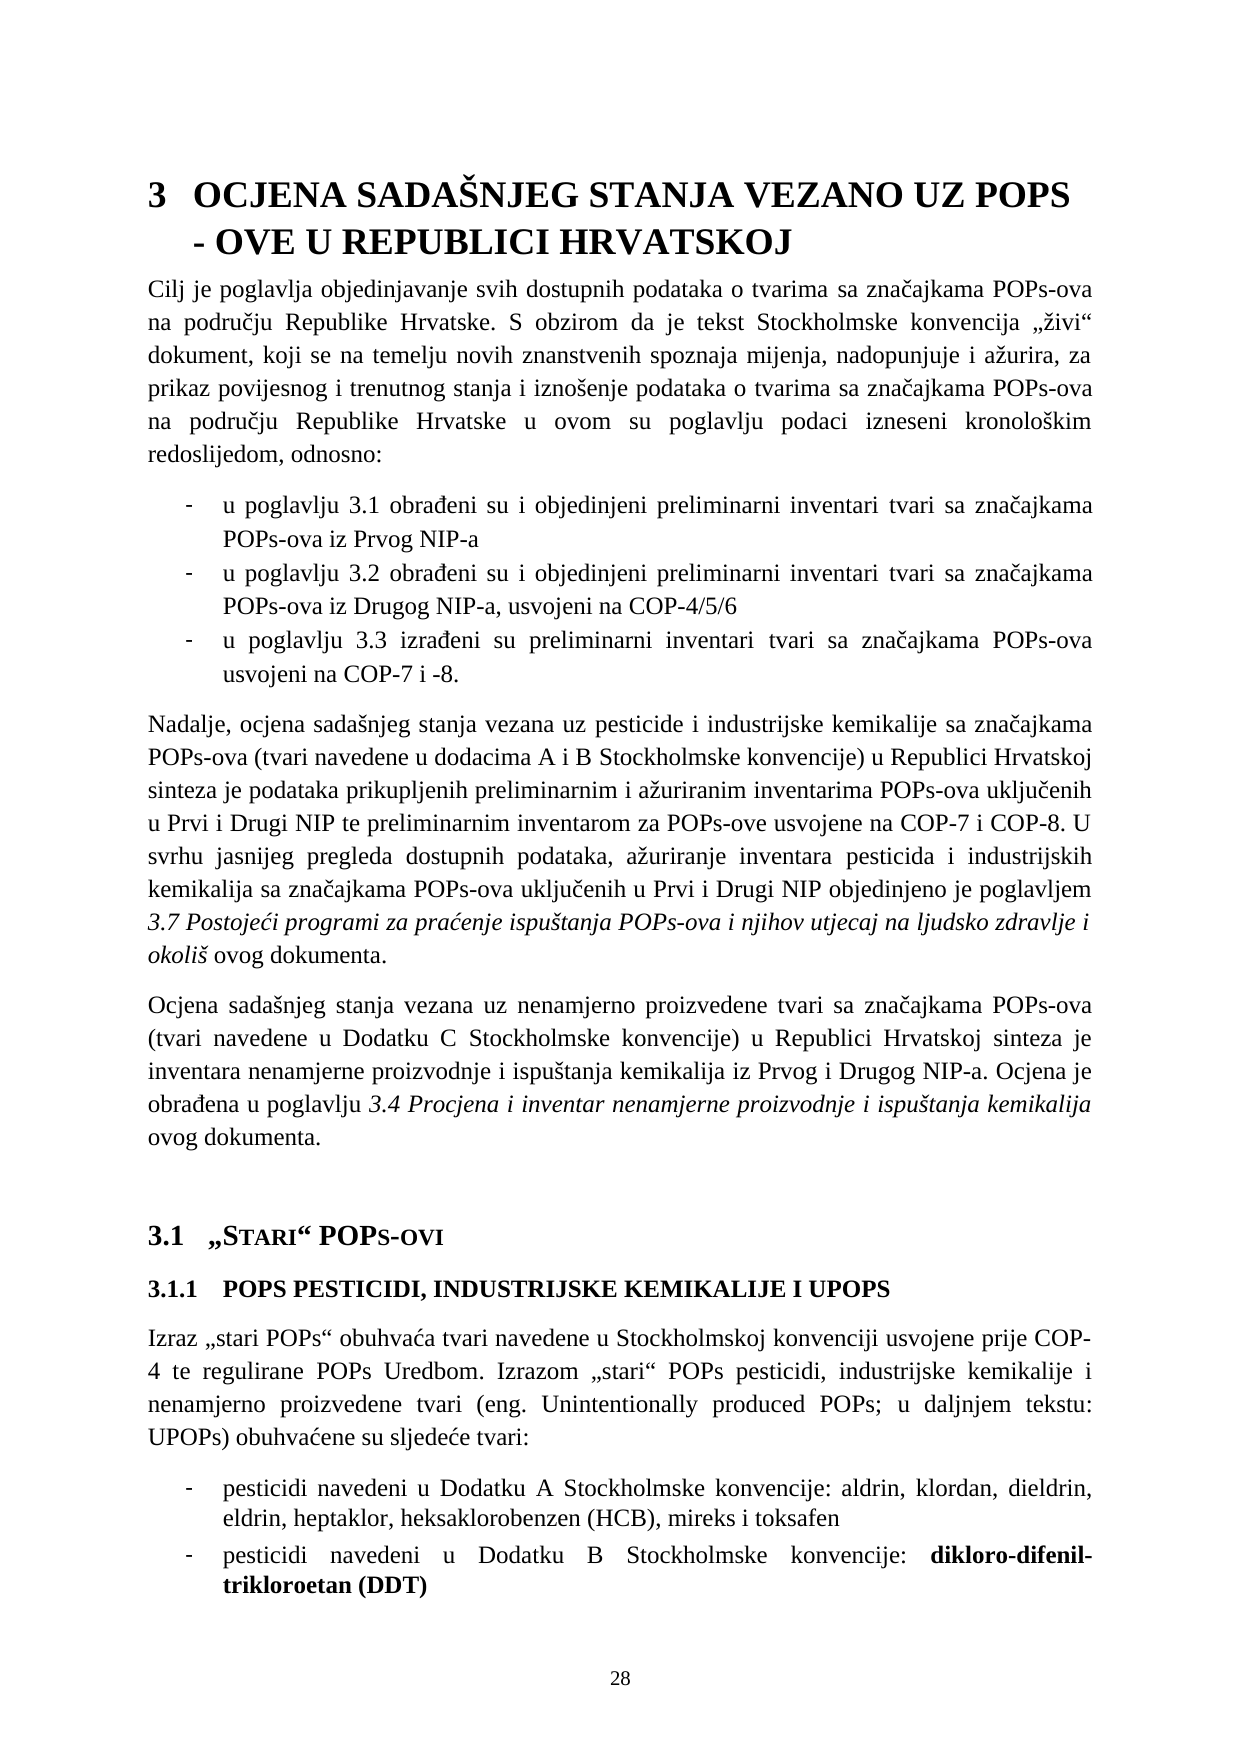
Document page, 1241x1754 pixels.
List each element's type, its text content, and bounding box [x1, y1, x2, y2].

text Nadalje, ocjena sadašnjeg stanja vezana uz pesticide i industrijske kemikalije sa značajkama POPs-ova (tvari navedene u dodacima A i B Stockholmske konvencije) u Republici Hrvatskoj sinteza je podataka prikupljenih preliminarnim i ažuriranim inventarima POPs-ova uključenih u Prvi i Drugi NIP te preliminarnim inventarom za POPs-ove usvojene na COP-7 i COP-8. U svrhu jasnijeg pregleda dostupnih podataka, ažuriranje inventara pesticida i industrijskih kemikalija sa značajkama POPs-ova uključenih u Prvi i Drugi NIP objedinjeno je poglavljem 3.7 Postojeći programi za praćenje ispuštanja POPs-ova i njihov utjecaj na ljudsko zdravlje i okoliš ovog dokumenta. [148, 709, 1093, 969]
list u poglavlju 3.2 obrađeni su i objedinjeni preliminarni inventari tvari sa značajkama POPs-ova iz Drugog NIP-a, usvojeni na COP-4/5/6 [185, 557, 1093, 620]
list u poglavlju 3.3 izrađeni su preliminarni inventari tvari sa značajkama POPs-ova usvojeni na COP-7 i -8. [185, 624, 1093, 688]
list pesticidi navedeni u Dodatku B Stockholmske konvencije: dikloro-difenil-trikloroetan (DDT) [185, 1540, 1093, 1599]
subtitle POPS PESTICIDI, INDUSTRIJSKE KEMIKALIJE I UPOPS [148, 1274, 1093, 1302]
text Ocjena sadašnjeg stanja vezana uz nenamjerno proizvedene tvari sa značajkama POPs-ova (tvari navedene u Dodatku C Stockholmske konvencije) u Republici Hrvatskoj sinteza je inventara nenamjerne proizvodnje i ispuštanja kemikalija iz Prvog i Drugog NIP-a. Ocjena je obrađena u poglavlju 3.4 Procjena i inventar nenamjerne proizvodnje i ispuštanja kemikalija ovog dokumenta. [148, 990, 1093, 1151]
list u poglavlju 3.1 obrađeni su i objedinjeni preliminarni inventari tvari sa značajkama POPs-ova iz Prvog NIP-a [185, 489, 1093, 552]
text Izraz „stari POPs“ obuhvaća tvari navedene u Stockholmskoj konvenciji usvojene prije COP-4 te regulirane POPs Uredbom. Izrazom „stari“ POPs pesticidi, industrijske kemikalije i nenamjerno proizvedene tvari (eng. Unintentionally produced POPs; u daljnjem tekstu: UPOPs) obuhvaćene su sljedeće tvari: [148, 1323, 1093, 1451]
subtitle OCJENA SADAŠNJEG STANJA VEZANO UZ POPs - OVE U REPUBLICI HRVATSKOJ [148, 173, 1093, 262]
list pesticidi navedeni u Dodatku A Stockholmske konvencije: aldrin, klordan, dieldrin, eldrin, heptaklor, heksaklorobenzen (HCB), mireks i toksafen [185, 1472, 1093, 1531]
text Cilj je poglavlja objedinjavanje svih dostupnih podataka o tvarima sa značajkama POPs-ova na području Republike Hrvatske. S obzirom da je tekst Stockholmske konvencija „živi“ dokument, koji se na temelju novih znanstvenih spoznaja mijenja, nadopunjuje i ažurira, za prikaz povijesnog i trenutnog stanja i iznošenje podataka o tvarima sa značajkama POPs-ova na području Republike Hrvatske u ovom su poglavlju podaci izneseni kronološkim redoslijedom, odnosno: [148, 274, 1093, 468]
subtitle „Stari“ POPs-ovi [148, 1218, 1093, 1252]
